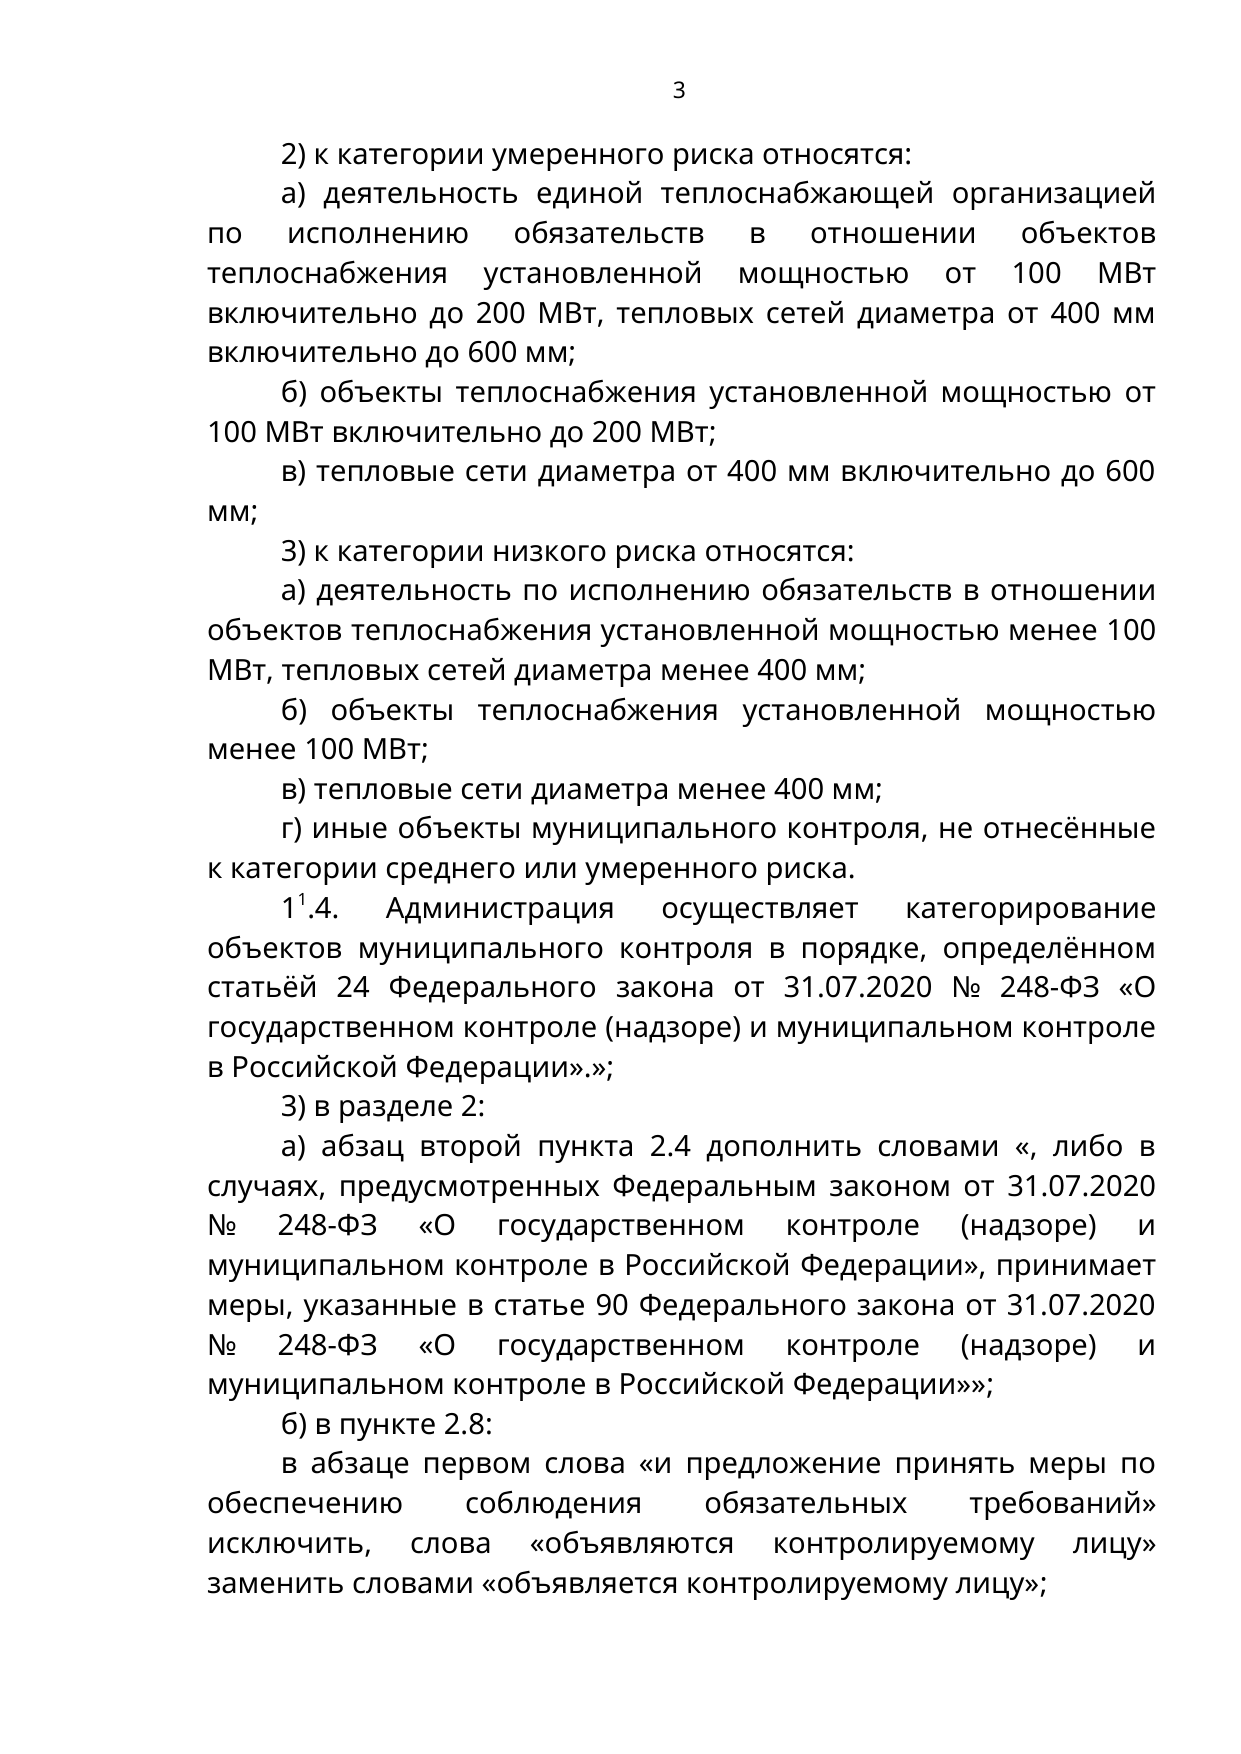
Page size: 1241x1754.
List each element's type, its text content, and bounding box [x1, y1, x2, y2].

text г) иные объекты муниципального контроля, не отнесённые к категории среднего или умеренного риска. [207, 808, 1157, 887]
text б) объекты теплоснабжения установленной мощностью менее 100 МВт; [207, 689, 1157, 768]
text 3) в разделе 2: [207, 1086, 1157, 1125]
text в) тепловые сети диаметра менее 400 мм; [207, 768, 1157, 808]
text а) деятельность по исполнению обязательств в отношении объектов теплоснабжения установленной мощностью менее 100 МВт, тепловых сетей диаметра менее 400 мм; [207, 570, 1157, 689]
text 2) к категории умеренного риска относятся: [207, 133, 1157, 173]
text б) в пункте 2.8: [207, 1403, 1157, 1443]
text а) абзац второй пункта 2.4 дополнить словами «, либо в случаях, предусмотренных Федеральным законом от 31.07.2020 № 248-ФЗ «О государственном контроле (надзоре) и муниципальном контроле в Российской Федерации», принимает меры, указанные в статье 90 Федерального закона от 31.07.2020 № 248-ФЗ «О государственном контроле (надзоре) и муниципальном контроле в Российской Федерации»»; [207, 1125, 1157, 1403]
text 11.4. Администрация осуществляет категорирование объектов муниципального контроля в порядке, определённом статьёй 24 Федерального закона от 31.07.2020 № 248-ФЗ «О государственном контроле (надзоре) и муниципальном контроле в Российской Федерации».»; [207, 887, 1157, 1086]
text в абзаце первом слова «и предложение принять меры по обеспечению соблюдения обязательных требований» исключить, слова «объявляются контролируемому лицу» заменить словами «объявляется контролируемому лицу»; [207, 1443, 1157, 1602]
text в) тепловые сети диаметра от 400 мм включительно до 600 мм; [207, 451, 1157, 530]
text а) деятельность единой теплоснабжающей организацией по исполнению обязательств в отношении объектов теплоснабжения установленной мощностью от 100 МВт включительно до 200 МВт, тепловых сетей диаметра от 400 мм включительно до 600 мм; [207, 173, 1157, 371]
text 3) к категории низкого риска относятся: [207, 530, 1157, 570]
text б) объекты теплоснабжения установленной мощностью от 100 МВт включительно до 200 МВт; [207, 371, 1157, 451]
